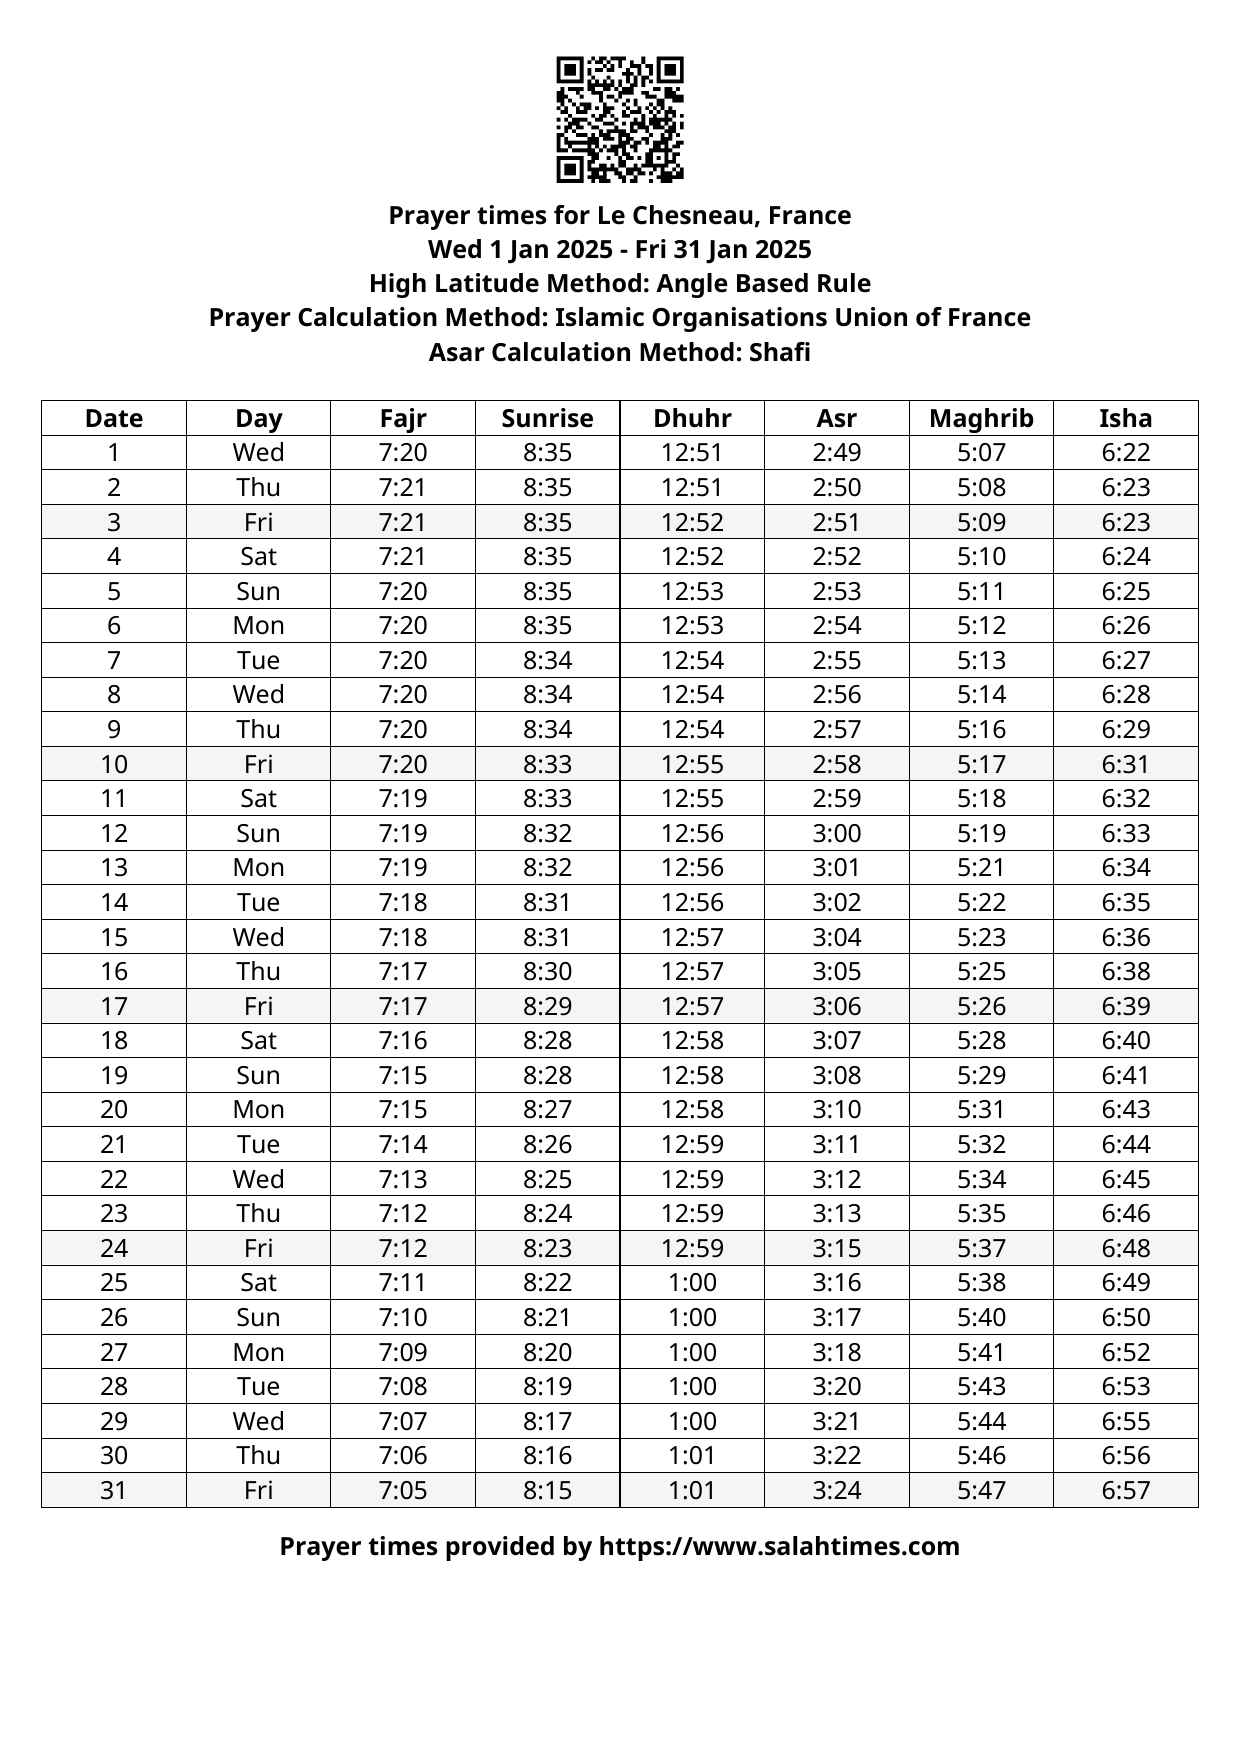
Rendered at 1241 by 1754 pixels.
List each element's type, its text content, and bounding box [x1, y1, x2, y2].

table_cell 6:23 [1054, 505, 1198, 538]
table_cell 7:19 [331, 816, 475, 849]
table_cell Sat [187, 1024, 330, 1057]
table_cell 8:34 [476, 712, 619, 746]
table_cell Thu [187, 712, 330, 746]
table_cell 8:32 [476, 851, 619, 884]
table_cell 3:07 [765, 1024, 909, 1057]
table_cell 6:33 [1054, 816, 1198, 849]
table_cell 3:11 [765, 1127, 909, 1161]
table_cell 12:55 [621, 781, 764, 815]
table_cell 5:08 [910, 470, 1053, 504]
table_cell 5:14 [910, 678, 1053, 711]
table_cell 6:35 [1054, 885, 1198, 919]
table_cell Mon [187, 851, 330, 884]
table_cell 5:10 [910, 539, 1053, 573]
table_cell 3 [42, 505, 186, 538]
table_cell 8:28 [476, 1024, 619, 1057]
table_cell Thu [187, 954, 330, 988]
table_cell 3:12 [765, 1162, 909, 1195]
table_cell 6:24 [1054, 539, 1198, 573]
table_cell 5:13 [910, 643, 1053, 677]
table_cell 4 [42, 539, 186, 573]
table_cell 18 [42, 1024, 186, 1057]
table_cell 5:22 [910, 885, 1053, 919]
table_cell 6:50 [1054, 1300, 1198, 1334]
table_cell 2:54 [765, 609, 909, 642]
table_cell 7:21 [331, 505, 475, 538]
table_cell 12:56 [621, 851, 764, 884]
table_cell 5:32 [910, 1127, 1053, 1161]
text High Latitude Method: Angle Based Rule [42, 266, 1198, 300]
table_cell 6:43 [1054, 1093, 1198, 1126]
table_cell 8:35 [476, 470, 619, 504]
table_cell 2:58 [765, 747, 909, 780]
table_header Fajr [331, 401, 475, 434]
table_cell 3:06 [765, 989, 909, 1022]
table_cell 13 [42, 851, 186, 884]
table_cell 5:38 [910, 1266, 1053, 1299]
table_cell 3:17 [765, 1300, 909, 1334]
table_cell 5:12 [910, 609, 1053, 642]
table_cell 6:49 [1054, 1266, 1198, 1299]
table_cell 2:55 [765, 643, 909, 677]
table_cell 8:19 [476, 1369, 619, 1403]
table_cell 12:53 [621, 574, 764, 607]
table_cell Thu [187, 1196, 330, 1230]
table_cell 1:01 [621, 1473, 764, 1507]
table_cell 6:46 [1054, 1196, 1198, 1230]
table_cell 3:04 [765, 920, 909, 953]
table_cell 6:40 [1054, 1024, 1198, 1057]
table_cell 24 [42, 1231, 186, 1264]
table_header Date [42, 401, 186, 434]
table_cell 30 [42, 1439, 186, 1472]
table_cell 12:58 [621, 1024, 764, 1057]
table_cell 5:47 [910, 1473, 1053, 1507]
table_cell 11 [42, 781, 186, 815]
table_cell 2:49 [765, 436, 909, 469]
table_cell 12:59 [621, 1162, 764, 1195]
table_header Isha [1054, 401, 1198, 434]
table_cell 8:34 [476, 643, 619, 677]
table_cell 3:01 [765, 851, 909, 884]
table_cell 5:09 [910, 505, 1053, 538]
table_cell 10 [42, 747, 186, 780]
table_cell 20 [42, 1093, 186, 1126]
table_cell Mon [187, 1093, 330, 1126]
table_cell 22 [42, 1162, 186, 1195]
table_cell 5:40 [910, 1300, 1053, 1334]
table_header Sunrise [476, 401, 619, 434]
table_cell Mon [187, 1335, 330, 1368]
table_cell 8:28 [476, 1058, 619, 1092]
table_cell 2:59 [765, 781, 909, 815]
table_cell 8:24 [476, 1196, 619, 1230]
table_cell 7:07 [331, 1404, 475, 1437]
table_cell 6:36 [1054, 920, 1198, 953]
table_cell 3:16 [765, 1266, 909, 1299]
text Prayer times provided by https://www.salahtimes.com [42, 1528, 1198, 1563]
table_cell 8:35 [476, 574, 619, 607]
table_cell 6:25 [1054, 574, 1198, 607]
table_cell 8:35 [476, 539, 619, 573]
table_cell 6 [42, 609, 186, 642]
table_cell 2:52 [765, 539, 909, 573]
table_cell 12:56 [621, 885, 764, 919]
table_cell 6:39 [1054, 989, 1198, 1022]
table_cell 6:23 [1054, 470, 1198, 504]
table_cell 1:00 [621, 1369, 764, 1403]
table_cell 5:28 [910, 1024, 1053, 1057]
table_cell 3:20 [765, 1369, 909, 1403]
table_cell 8:34 [476, 678, 619, 711]
table_cell 2:56 [765, 678, 909, 711]
table_cell 14 [42, 885, 186, 919]
table_cell 5:07 [910, 436, 1053, 469]
table_cell 3:15 [765, 1231, 909, 1264]
table_cell Fri [187, 747, 330, 780]
table_cell 3:18 [765, 1335, 909, 1368]
table_cell 6:44 [1054, 1127, 1198, 1161]
table_cell 8:16 [476, 1439, 619, 1472]
table_cell 5:35 [910, 1196, 1053, 1230]
table_cell Mon [187, 609, 330, 642]
table_header Day [187, 401, 330, 434]
table_cell 7:12 [331, 1231, 475, 1264]
table_cell 19 [42, 1058, 186, 1092]
table_cell Tue [187, 1127, 330, 1161]
table_cell 12:54 [621, 712, 764, 746]
table_cell 7:13 [331, 1162, 475, 1195]
table_cell 3:10 [765, 1093, 909, 1126]
text Prayer times for Le Chesneau, France [42, 198, 1198, 232]
table_cell 6:48 [1054, 1231, 1198, 1264]
table_cell Fri [187, 989, 330, 1022]
table_cell 7:18 [331, 885, 475, 919]
table_cell 7:16 [331, 1024, 475, 1057]
table_cell 12:52 [621, 539, 764, 573]
table_cell 6:31 [1054, 747, 1198, 780]
table_cell 5 [42, 574, 186, 607]
table_cell 5:25 [910, 954, 1053, 988]
table_cell 1:00 [621, 1266, 764, 1299]
table_cell 12:59 [621, 1196, 764, 1230]
table_cell 6:55 [1054, 1404, 1198, 1437]
table_cell 12:58 [621, 1093, 764, 1126]
table_cell 3:24 [765, 1473, 909, 1507]
table_cell Thu [187, 1439, 330, 1472]
table_cell 12:57 [621, 954, 764, 988]
table_cell 9 [42, 712, 186, 746]
table_cell 2:53 [765, 574, 909, 607]
table_cell 5:23 [910, 920, 1053, 953]
table_cell 7:20 [331, 574, 475, 607]
table_cell 1:00 [621, 1404, 764, 1437]
table_cell 8:30 [476, 954, 619, 988]
table_cell Sat [187, 1266, 330, 1299]
table_cell Sun [187, 574, 330, 607]
table_cell Wed [187, 920, 330, 953]
table_cell 2:50 [765, 470, 909, 504]
table_cell 6:53 [1054, 1369, 1198, 1403]
table_cell 5:29 [910, 1058, 1053, 1092]
table_cell 7 [42, 643, 186, 677]
table_cell 29 [42, 1404, 186, 1437]
table_cell 5:43 [910, 1369, 1053, 1403]
table_cell 6:38 [1054, 954, 1198, 988]
table_cell 7:08 [331, 1369, 475, 1403]
table_cell 8:29 [476, 989, 619, 1022]
table_cell 5:17 [910, 747, 1053, 780]
table_cell 8:33 [476, 781, 619, 815]
table_cell 31 [42, 1473, 186, 1507]
text Asar Calculation Method: Shafi [42, 334, 1198, 368]
picture [542, 41, 699, 198]
table_cell 7:10 [331, 1300, 475, 1334]
table_cell 7:12 [331, 1196, 475, 1230]
table_cell 6:22 [1054, 436, 1198, 469]
table_cell Tue [187, 885, 330, 919]
table_cell 12:56 [621, 816, 764, 849]
table_cell 7:20 [331, 712, 475, 746]
table_cell 3:02 [765, 885, 909, 919]
table_cell 26 [42, 1300, 186, 1334]
table_cell 5:19 [910, 816, 1053, 849]
table_cell 8:25 [476, 1162, 619, 1195]
table_cell 12:52 [621, 505, 764, 538]
table_cell 5:46 [910, 1439, 1053, 1472]
table_cell 23 [42, 1196, 186, 1230]
table_cell 3:05 [765, 954, 909, 988]
table_cell 5:31 [910, 1093, 1053, 1126]
table_cell 8:15 [476, 1473, 619, 1507]
table_cell 7:18 [331, 920, 475, 953]
table_cell 8:33 [476, 747, 619, 780]
table_cell 7:15 [331, 1093, 475, 1126]
table_cell 7:20 [331, 436, 475, 469]
table_cell Fri [187, 1231, 330, 1264]
table_cell Sat [187, 781, 330, 815]
table_cell 1:01 [621, 1439, 764, 1472]
table_cell 7:21 [331, 470, 475, 504]
table_cell Sat [187, 539, 330, 573]
table_cell 7:14 [331, 1127, 475, 1161]
table_cell Thu [187, 470, 330, 504]
table_cell 12:54 [621, 678, 764, 711]
table_cell 8 [42, 678, 186, 711]
table_cell 2:51 [765, 505, 909, 538]
table_header Dhuhr [621, 401, 764, 434]
table_cell 8:35 [476, 436, 619, 469]
table_cell 6:56 [1054, 1439, 1198, 1472]
table_cell 8:32 [476, 816, 619, 849]
table_cell Wed [187, 678, 330, 711]
table_cell 8:31 [476, 920, 619, 953]
table_cell 16 [42, 954, 186, 988]
table_cell 7:05 [331, 1473, 475, 1507]
table_cell 7:17 [331, 954, 475, 988]
table_cell 8:21 [476, 1300, 619, 1334]
table_cell Wed [187, 436, 330, 469]
table_cell 3:21 [765, 1404, 909, 1437]
table_cell Sun [187, 1300, 330, 1334]
table_cell 1 [42, 436, 186, 469]
table_cell 5:16 [910, 712, 1053, 746]
text Wed 1 Jan 2025 - Fri 31 Jan 2025 [42, 232, 1198, 266]
table_cell Sun [187, 1058, 330, 1092]
table_cell 5:34 [910, 1162, 1053, 1195]
table_cell 12:59 [621, 1127, 764, 1161]
table_cell 1:00 [621, 1335, 764, 1368]
table_cell 6:32 [1054, 781, 1198, 815]
table_cell Tue [187, 643, 330, 677]
table_cell 8:31 [476, 885, 619, 919]
table_cell 12:51 [621, 436, 764, 469]
table_cell 6:27 [1054, 643, 1198, 677]
table_cell 5:41 [910, 1335, 1053, 1368]
table_cell 1:00 [621, 1300, 764, 1334]
table_cell 12:59 [621, 1231, 764, 1264]
table_cell 2 [42, 470, 186, 504]
table_cell 12:55 [621, 747, 764, 780]
table_cell 5:37 [910, 1231, 1053, 1264]
table_cell Tue [187, 1369, 330, 1403]
table_cell 8:35 [476, 505, 619, 538]
table_cell 28 [42, 1369, 186, 1403]
table_cell 12:58 [621, 1058, 764, 1092]
table_cell Wed [187, 1162, 330, 1195]
table_cell Wed [187, 1404, 330, 1437]
table_cell 7:17 [331, 989, 475, 1022]
table_cell 6:29 [1054, 712, 1198, 746]
text Prayer Calculation Method: Islamic Organisations Union of France [42, 300, 1198, 334]
table_cell 7:09 [331, 1335, 475, 1368]
table_cell Fri [187, 1473, 330, 1507]
table_cell 6:41 [1054, 1058, 1198, 1092]
table_cell 5:44 [910, 1404, 1053, 1437]
table_cell 6:34 [1054, 851, 1198, 884]
table_header Asr [765, 401, 909, 434]
table_cell 8:27 [476, 1093, 619, 1126]
table_cell 3:00 [765, 816, 909, 849]
table_cell 5:26 [910, 989, 1053, 1022]
table_cell 7:06 [331, 1439, 475, 1472]
table_cell 7:11 [331, 1266, 475, 1299]
table_cell 27 [42, 1335, 186, 1368]
table_cell 15 [42, 920, 186, 953]
table_cell 7:21 [331, 539, 475, 573]
table_cell 12:54 [621, 643, 764, 677]
table_cell 12 [42, 816, 186, 849]
table_cell 6:28 [1054, 678, 1198, 711]
table_cell 12:57 [621, 920, 764, 953]
table_cell 7:20 [331, 643, 475, 677]
table_cell Sun [187, 816, 330, 849]
table_cell 6:26 [1054, 609, 1198, 642]
table_cell 17 [42, 989, 186, 1022]
table_cell 8:22 [476, 1266, 619, 1299]
table_cell 8:17 [476, 1404, 619, 1437]
table_cell 3:22 [765, 1439, 909, 1472]
table_cell 8:23 [476, 1231, 619, 1264]
table_cell 7:19 [331, 781, 475, 815]
table_cell 3:13 [765, 1196, 909, 1230]
table_cell 12:53 [621, 609, 764, 642]
table_cell 8:35 [476, 609, 619, 642]
table_cell 5:11 [910, 574, 1053, 607]
table_cell 2:57 [765, 712, 909, 746]
table_cell 12:51 [621, 470, 764, 504]
table_cell 5:21 [910, 851, 1053, 884]
table_cell 6:57 [1054, 1473, 1198, 1507]
table_cell Fri [187, 505, 330, 538]
table_cell 5:18 [910, 781, 1053, 815]
table_cell 21 [42, 1127, 186, 1161]
table_cell 7:20 [331, 678, 475, 711]
table_cell 8:26 [476, 1127, 619, 1161]
table_cell 6:45 [1054, 1162, 1198, 1195]
table_cell 25 [42, 1266, 186, 1299]
table_cell 3:08 [765, 1058, 909, 1092]
table_cell 12:57 [621, 989, 764, 1022]
table_header Maghrib [910, 401, 1053, 434]
table_cell 7:20 [331, 609, 475, 642]
table_cell 7:19 [331, 851, 475, 884]
table_cell 7:20 [331, 747, 475, 780]
table_cell 7:15 [331, 1058, 475, 1092]
table_cell 8:20 [476, 1335, 619, 1368]
table_cell 6:52 [1054, 1335, 1198, 1368]
